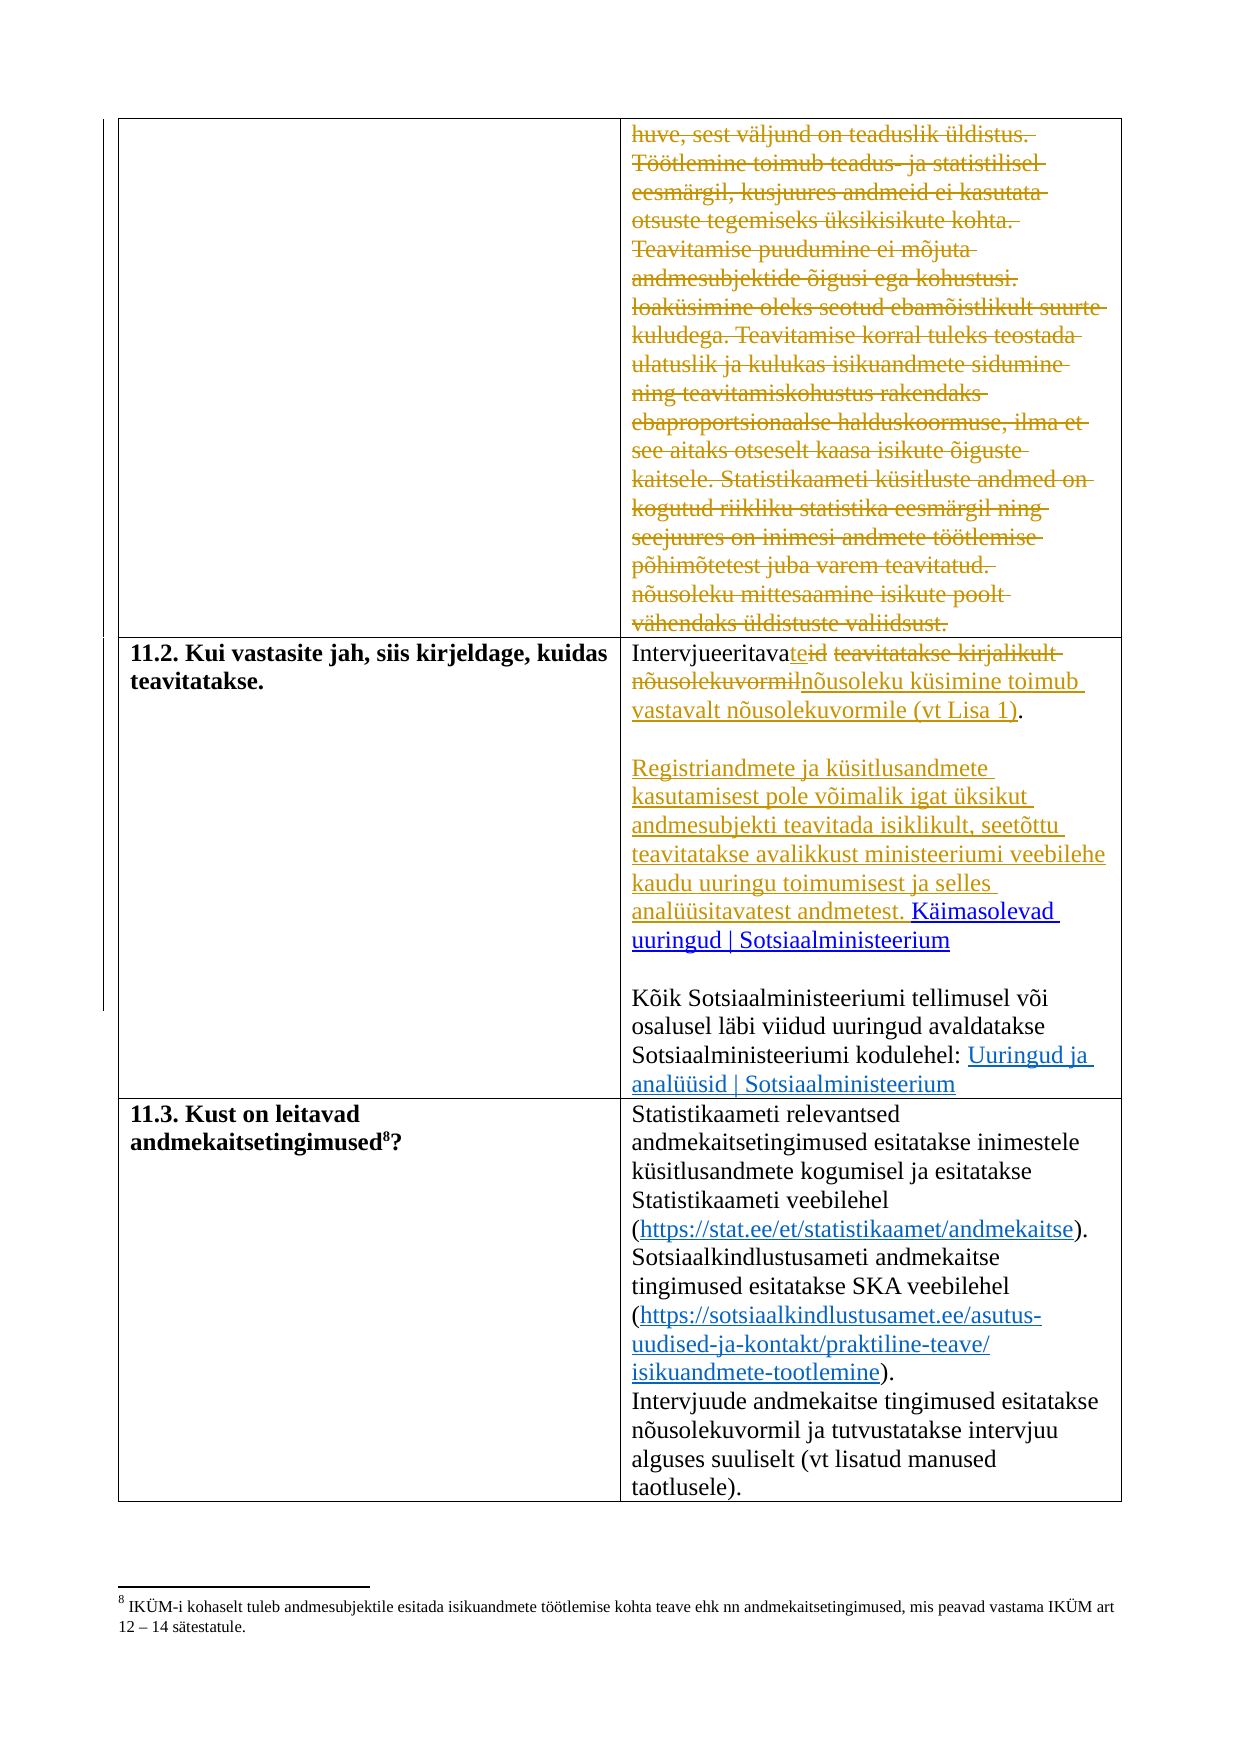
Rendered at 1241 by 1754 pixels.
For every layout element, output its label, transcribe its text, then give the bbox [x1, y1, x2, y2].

table_cell Statistikaameti relevantsed andmekaitsetingimused esitatakse inimestele küsitlusandmete kogumisel ja esitatakse Statistikaameti veebilehel (https://stat.ee/et/statistikaamet/andmekaitse). Sotsiaalkindlustusameti andmekaitse tingimused esitatakse SKA veebilehel (https://sotsiaalkindlustusamet.ee/asutus-uudised-ja-kontakt/praktiline-teave/isikuandmete-tootlemine). Intervjuude andmekaitse tingimused esitatakse nõusolekuvormil ja tutvustatakse intervjuu alguses suuliselt (vt lisatud manused taotlusele). [621, 1099, 1121, 1501]
table_cell Intervjueeritava . Käimasolevad uuringud | Sotsiaalministeerium Kõik Sotsiaalministeeriumi tellimusel või osalusel läbi viidud uuringud avaldatakse Sotsiaalministeeriumi kodulehel: Uuringud ja analüüsid | Sotsiaalministeerium [621, 638, 1121, 1098]
table_cell 11.3. Kust on leitavad andmekaitsetingimused? [119, 1099, 620, 1501]
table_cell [119, 119, 620, 637]
table_cell 11.2. Kui vastasite jah, siis kirjeldage, kuidas teavitatakse. [119, 638, 620, 1098]
table_cell [621, 119, 1121, 637]
